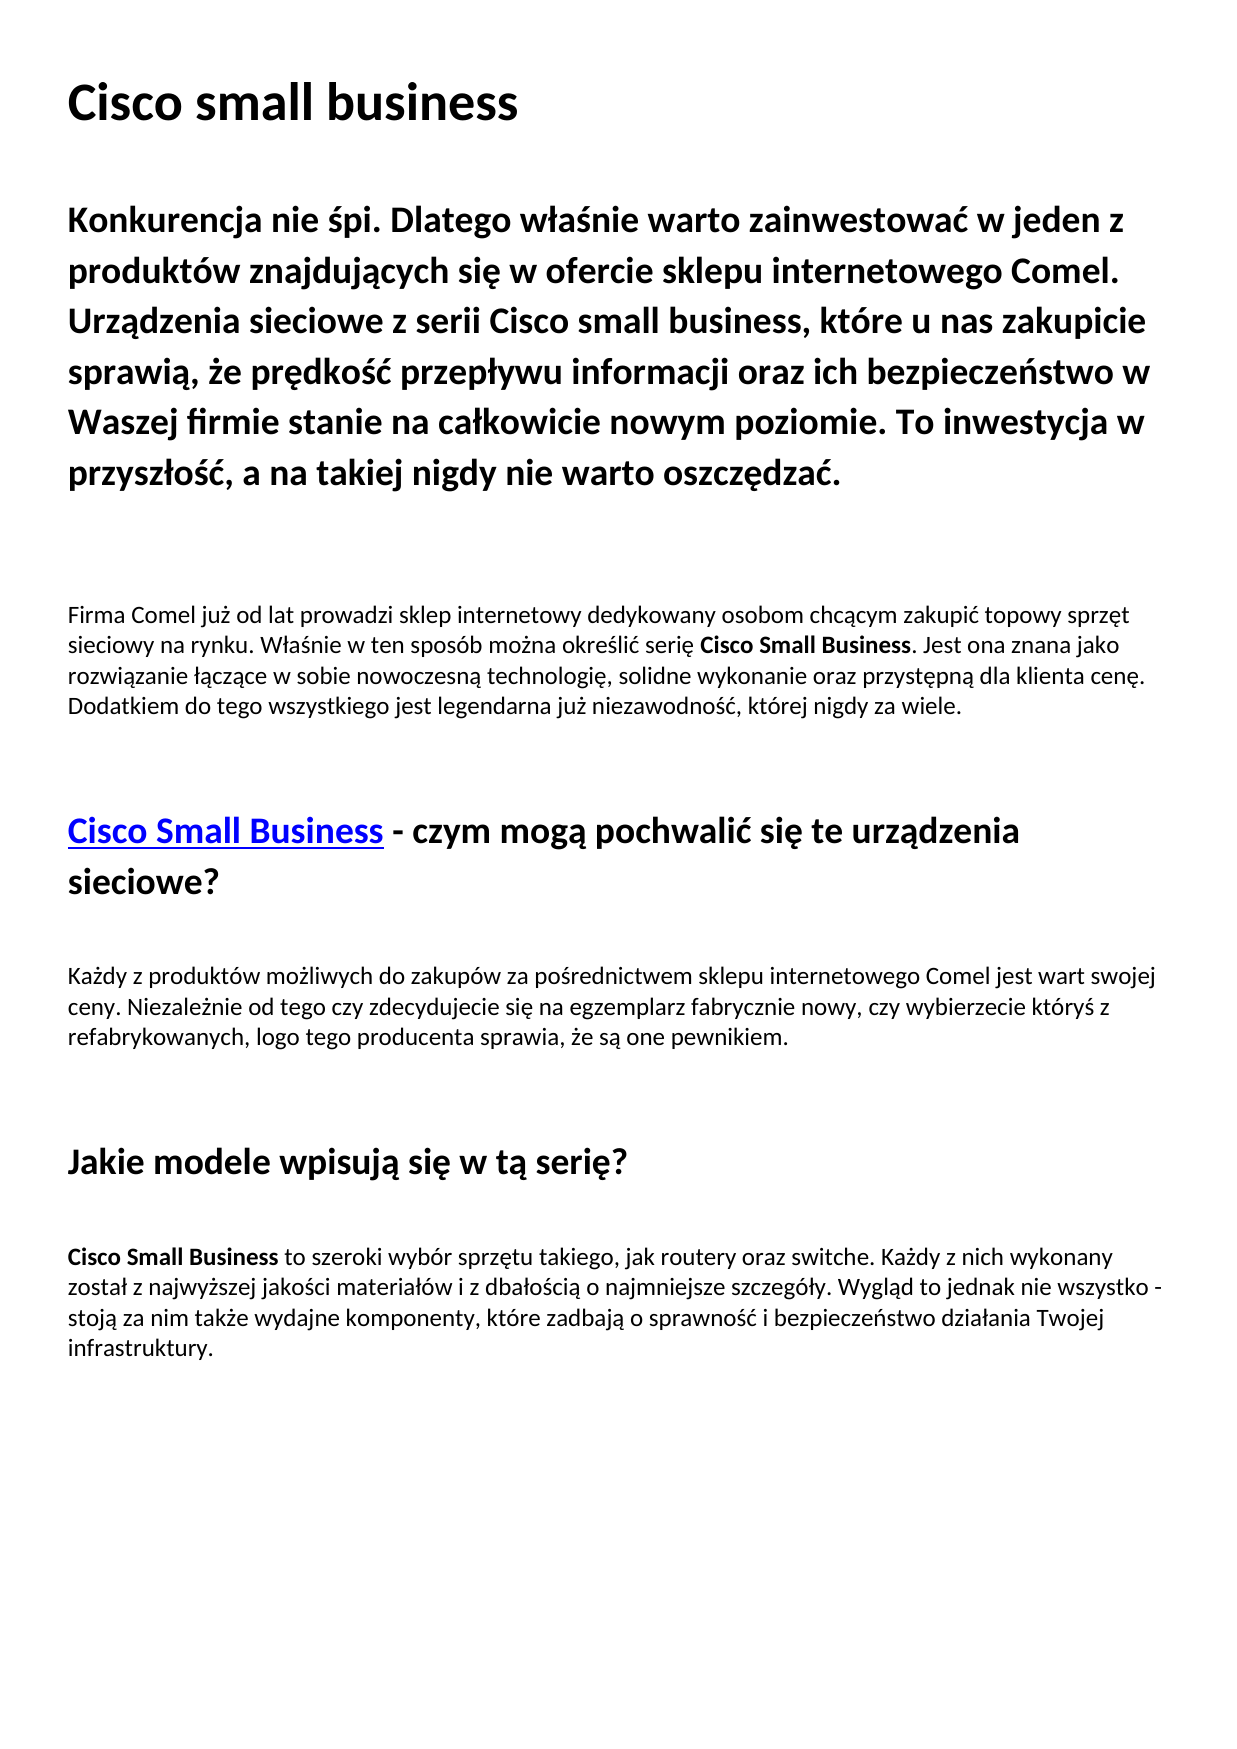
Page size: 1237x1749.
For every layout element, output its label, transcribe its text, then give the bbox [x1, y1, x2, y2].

text Cisco Small Business to szeroki wybór sprzętu takiego, jak routery oraz switche. Każdy z nich wykonany został z najwyższej jakości materiałów i z dbałością o najmniejsze szczegóły. Wygląd to jednak nie wszystko - stoją za nim także wydajne komponenty, które zadbają o sprawność i bezpieczeństwo działania Twojej infrastruktury. [68, 1241, 1169, 1363]
text Firma Comel już od lat prowadzi sklep internetowy dedykowany osobom chcącym zakupić topowy sprzęt sieciowy na rynku. Właśnie w ten sposób można określić serię Cisco Small Business. Jest ona znana jako rozwiązanie łączące w sobie nowoczesną technologię, solidne wykonanie oraz przystępną dla klienta cenę. Dodatkiem do tego wszystkiego jest legendarna już niezawodność, której nigdy za wiele. [68, 599, 1169, 721]
text Cisco small business [68, 68, 1169, 134]
text Jakie modele wpisują się w tą serię? [68, 1138, 1169, 1184]
text Konkurencja nie śpi. Dlatego właśnie warto zainwestować w jeden z produktów znajdujących się w ofercie sklepu internetowego Comel. Urządzenia sieciowe z serii Cisco small business, które u nas zakupicie sprawią, że prędkość przepływu informacji oraz ich bezpieczeństwo w Waszej firmie stanie na całkowicie nowym poziomie. To inwestycja w przyszłość, a na takiej nigdy nie warto oszczędzać. [68, 196, 1169, 494]
text Cisco Small Business - czym mogą pochwalić się te urządzenia sieciowe? [68, 807, 1169, 904]
text Każdy z produktów możliwych do zakupów za pośrednictwem sklepu internetowego Comel jest wart swojej ceny. Niezależnie od tego czy zdecydujecie się na egzemplarz fabrycznie nowy, czy wybierzecie któryś z refabrykowanych, logo tego producenta sprawia, że są one pewnikiem. [68, 960, 1169, 1052]
